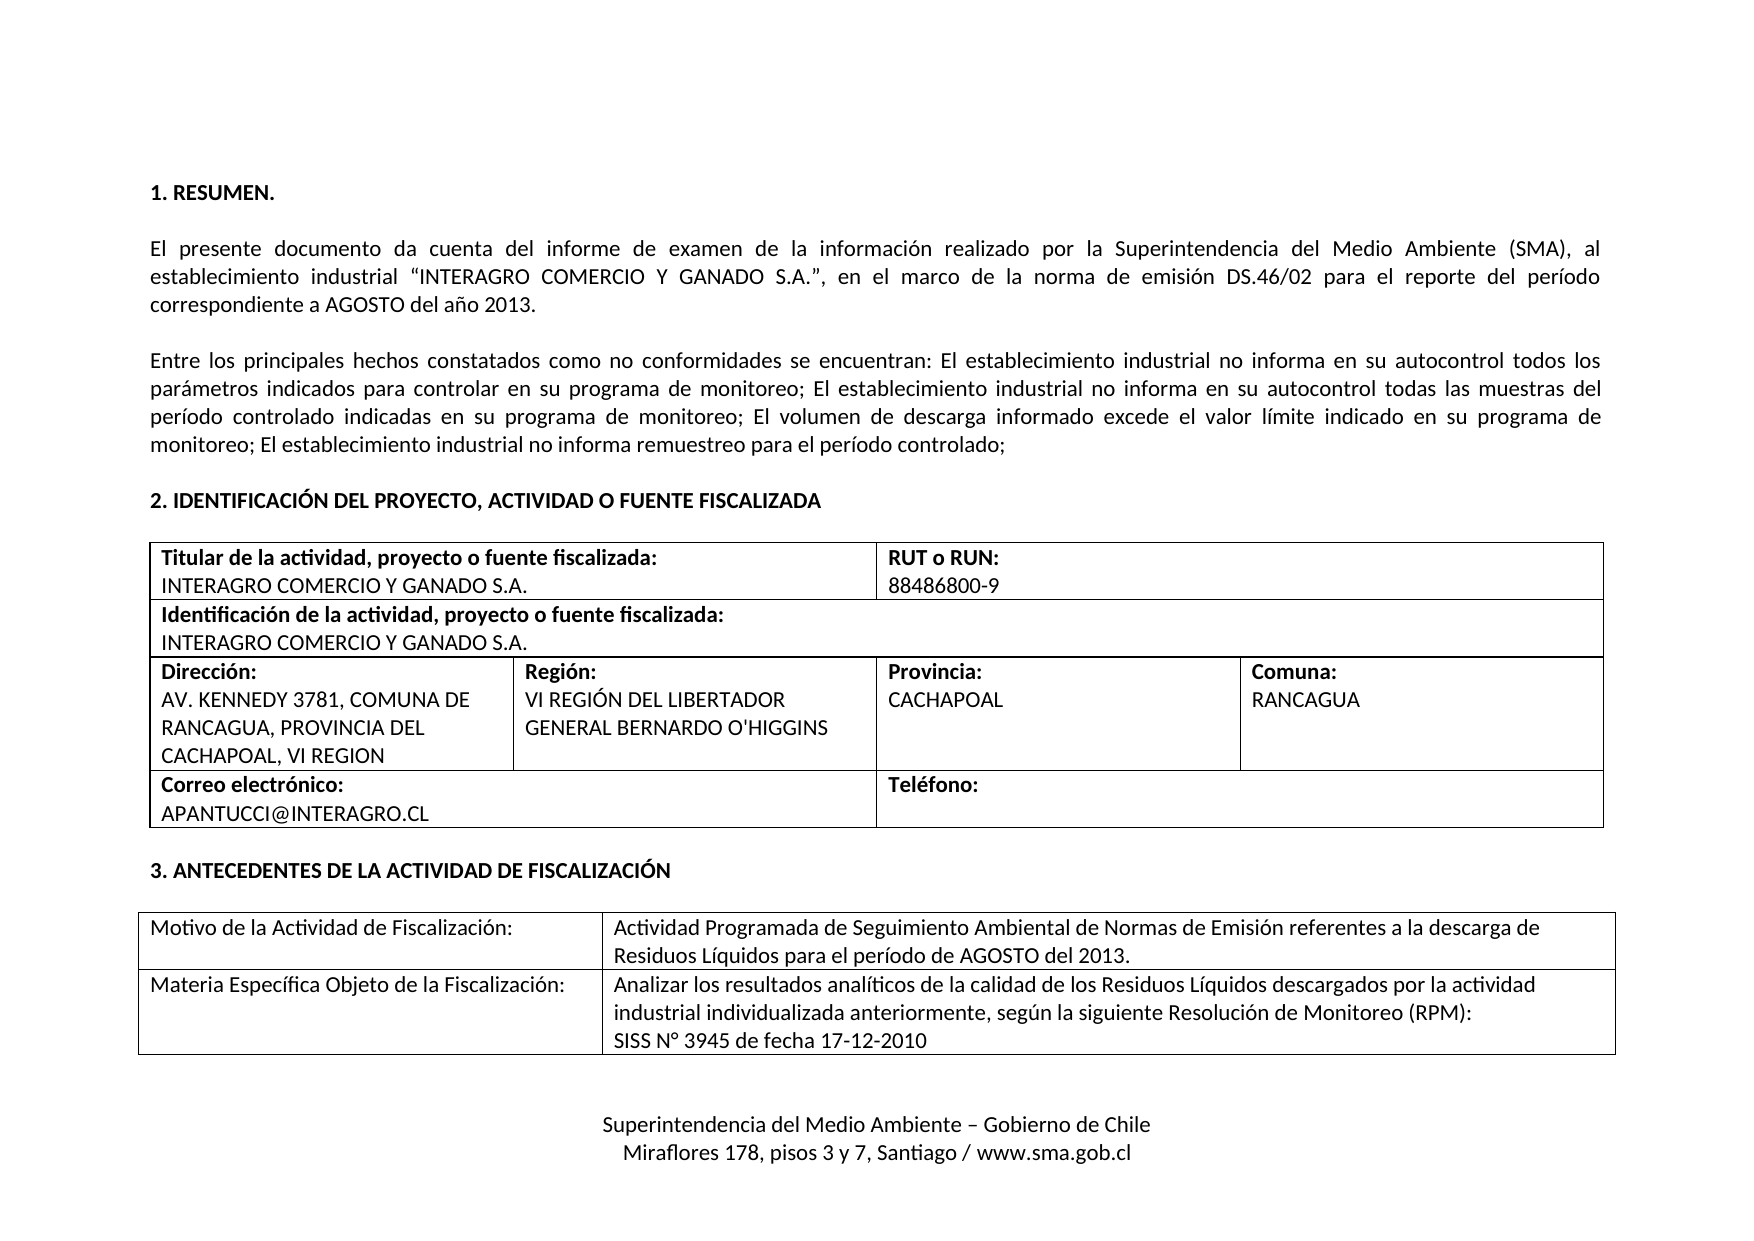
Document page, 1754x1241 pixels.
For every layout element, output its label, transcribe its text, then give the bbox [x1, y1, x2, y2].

table_cell Provincia: CACHAPOAL [877, 658, 1240, 769]
table_cell Correo electrónico: APANTUCCI@INTERAGRO.CL [151, 771, 876, 827]
text 3. ANTECEDENTES DE LA ACTIVIDAD DE FISCALIZACIÓN [150, 828, 1604, 884]
text Entre los principales hechos constatados como no conformidades se encuentran: El establecimiento industrial no informa en su autocontrol todos los parámetros indicados para controlar en su programa de monitoreo; El establecimiento industrial no informa en su autocontrol todas las muestras del período controlado indicadas en su programa de monitoreo; El volumen de descarga informado excede el valor límite indicado en su programa de monitoreo; El establecimiento industrial no informa remuestreo para el período controlado; [150, 318, 1604, 458]
table_cell Dirección: AV. KENNEDY 3781, COMUNA DE RANCAGUA, PROVINCIA DEL CACHAPOAL, VI REGION [151, 658, 513, 769]
table_header Motivo de la Actividad de Fiscalización: [139, 913, 602, 969]
table_header Titular de la actividad, proyecto o fuente fiscalizada: INTERAGRO COMERCIO Y GANADO S.A. [151, 543, 876, 599]
table_cell Materia Específica Objeto de la Fiscalización: [139, 970, 602, 1054]
table_cell Analizar los resultados analíticos de la calidad de los Residuos Líquidos descargados por la actividad industrial individualizada anteriormente, según la siguiente Resolución de Monitoreo (RPM): SISS N° 3945 de fecha 17-12-2010 [603, 970, 1615, 1054]
text 2. IDENTIFICACIÓN DEL PROYECTO, ACTIVIDAD O FUENTE FISCALIZADA [150, 458, 1604, 514]
table_header Actividad Programada de Seguimiento Ambiental de Normas de Emisión referentes a la descarga de Residuos Líquidos para el período de AGOSTO del 2013. [603, 913, 1615, 969]
text El presente documento da cuenta del informe de examen de la información realizado por la Superintendencia del Medio Ambiente (SMA), al establecimiento industrial “INTERAGRO COMERCIO Y GANADO S.A.”, en el marco de la norma de emisión DS.46/02 para el reporte del período correspondiente a AGOSTO del año 2013. [150, 206, 1604, 318]
table_header RUT o RUN: 88486800-9 [877, 543, 1603, 599]
table_cell Región: VI REGIÓN DEL LIBERTADOR GENERAL BERNARDO O'HIGGINS [514, 658, 876, 769]
table_cell Identificación de la actividad, proyecto o fuente fiscalizada: INTERAGRO COMERCIO Y GANADO S.A. [151, 600, 1603, 656]
text 1. RESUMEN. [150, 150, 1604, 206]
table_cell Teléfono: [877, 771, 1603, 827]
table_cell Comuna: RANCAGUA [1241, 658, 1603, 769]
